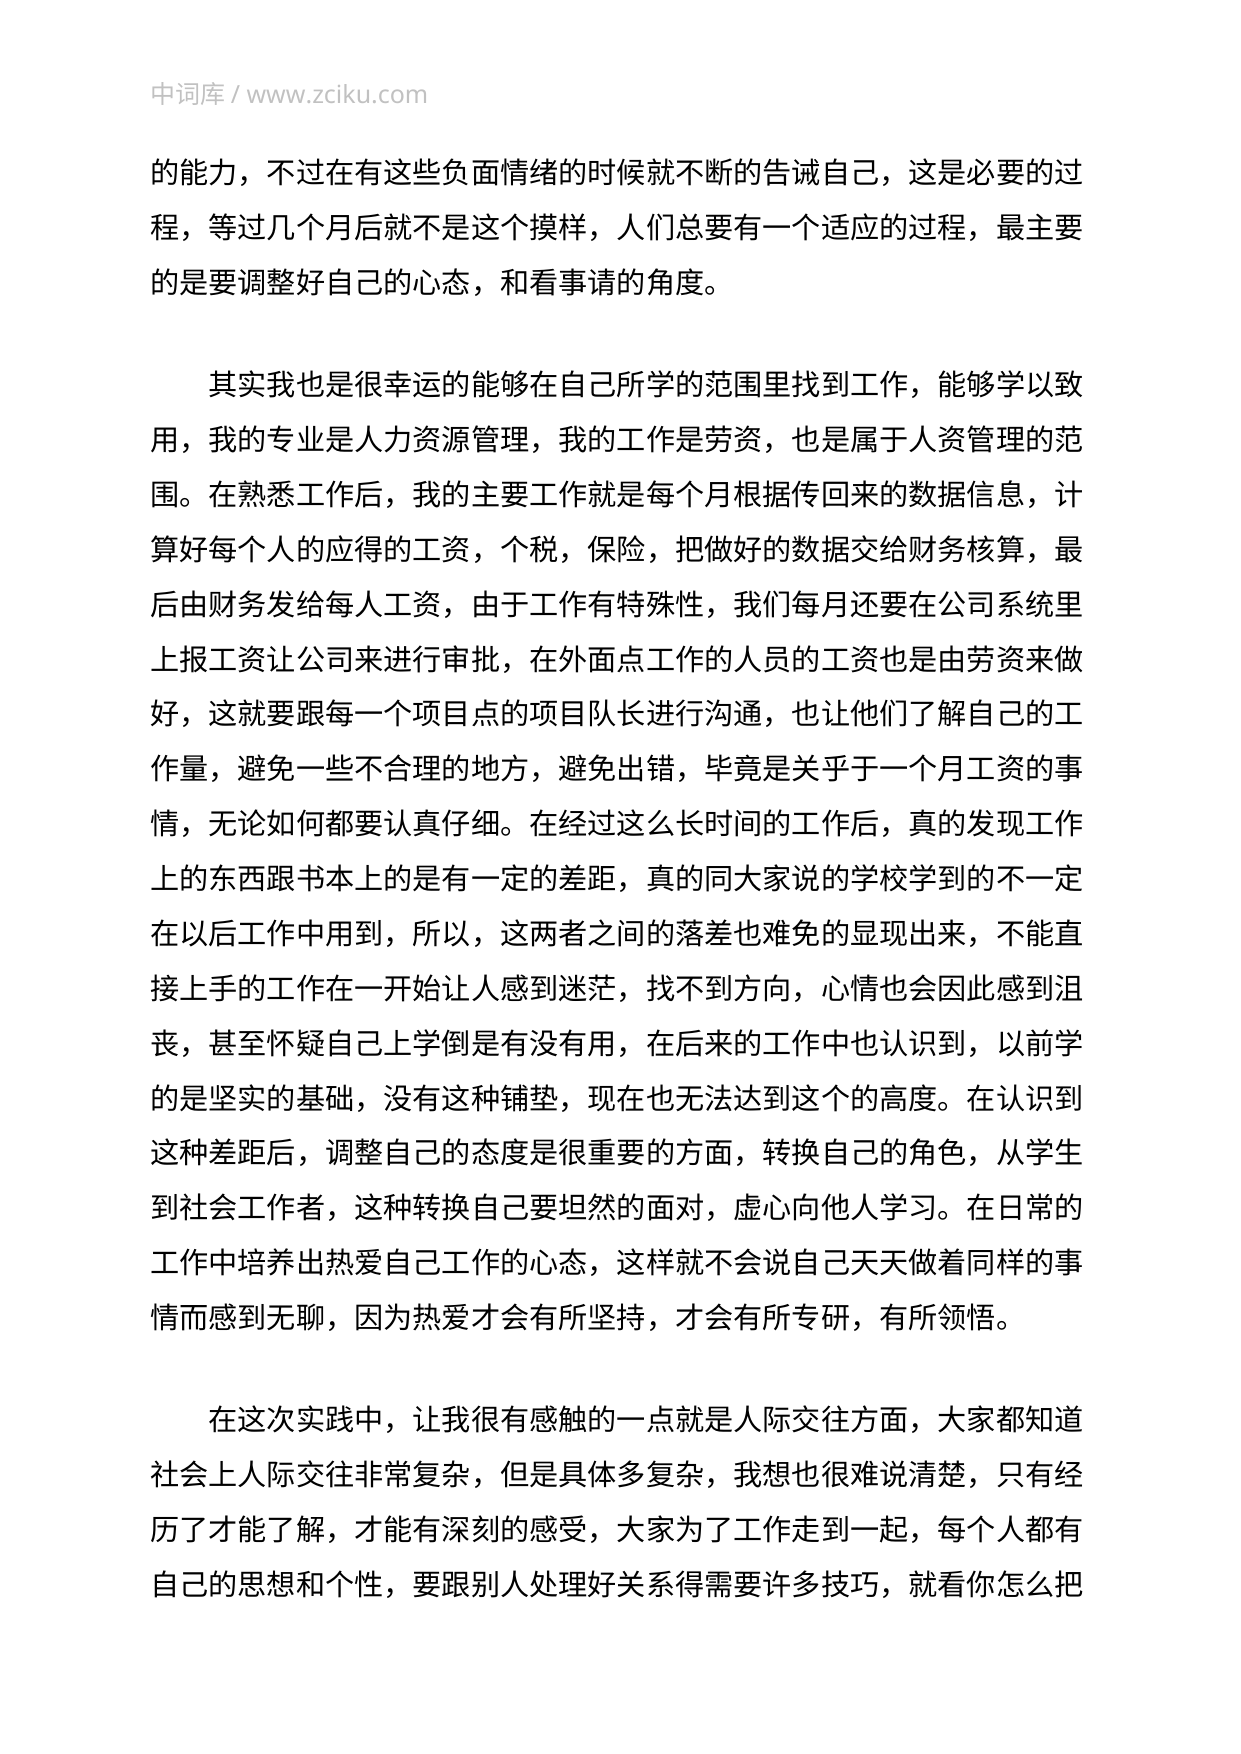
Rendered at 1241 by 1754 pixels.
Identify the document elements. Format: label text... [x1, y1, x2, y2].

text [150, 150, 1090, 302]
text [150, 1397, 1090, 1603]
text 其实我也是很幸运的能够在自己所学的范围里找到工作，能够学以致用，我的专业是人力资源管理，我的工作是劳资，也是属于人资管理的范围。在熟悉工作后，我的主要工作就是每个月根据传回来的数据信息，计算好每个人的应得的工资，个税，保险，把做好的数据交给财务核算，最后由财务发给每人工资，由于工作有特殊性，我们每月还要在公司系统里上报工资让公司来进行审批，在外面点工作的人员的工资也是由劳资来做好，这就要跟每一个项目点的项目队长进行沟通，也让他们了解自己的工作量，避免一些不合理的地方，避免出错，毕竟是关乎于一个月工资的事情，无论如何都要认真仔细。在经过这么长时间的工作后，真的发现工作上的东西跟书本上的是有一定的差距，真的同大家说的学校学到的不一定在以后工作中用到，所以，这两者之间的落差也难免的显现出来，不能直接上手的工作在一开始让人感到迷茫，找不到方向，心情也会因此感到沮丧，甚至怀疑自己上学倒是有没有用，在后来的工作中也认识到，以前学的是坚实的基础，没有这种铺垫，现在也无法达到这个的高度。在认识到这种差距后，调整自己的态度是很重要的方面，转换自己的角色，从学生到社会工作者，这种转换自己要坦然的面对，虚心向他人学习。在日常的工作中培养出热爱自己工作的心态，这样就不会说自己天天做着同样的事情而感到无聊，因为热爱才会有所坚持，才会有所专研，有所领悟。 [150, 362, 1090, 1337]
